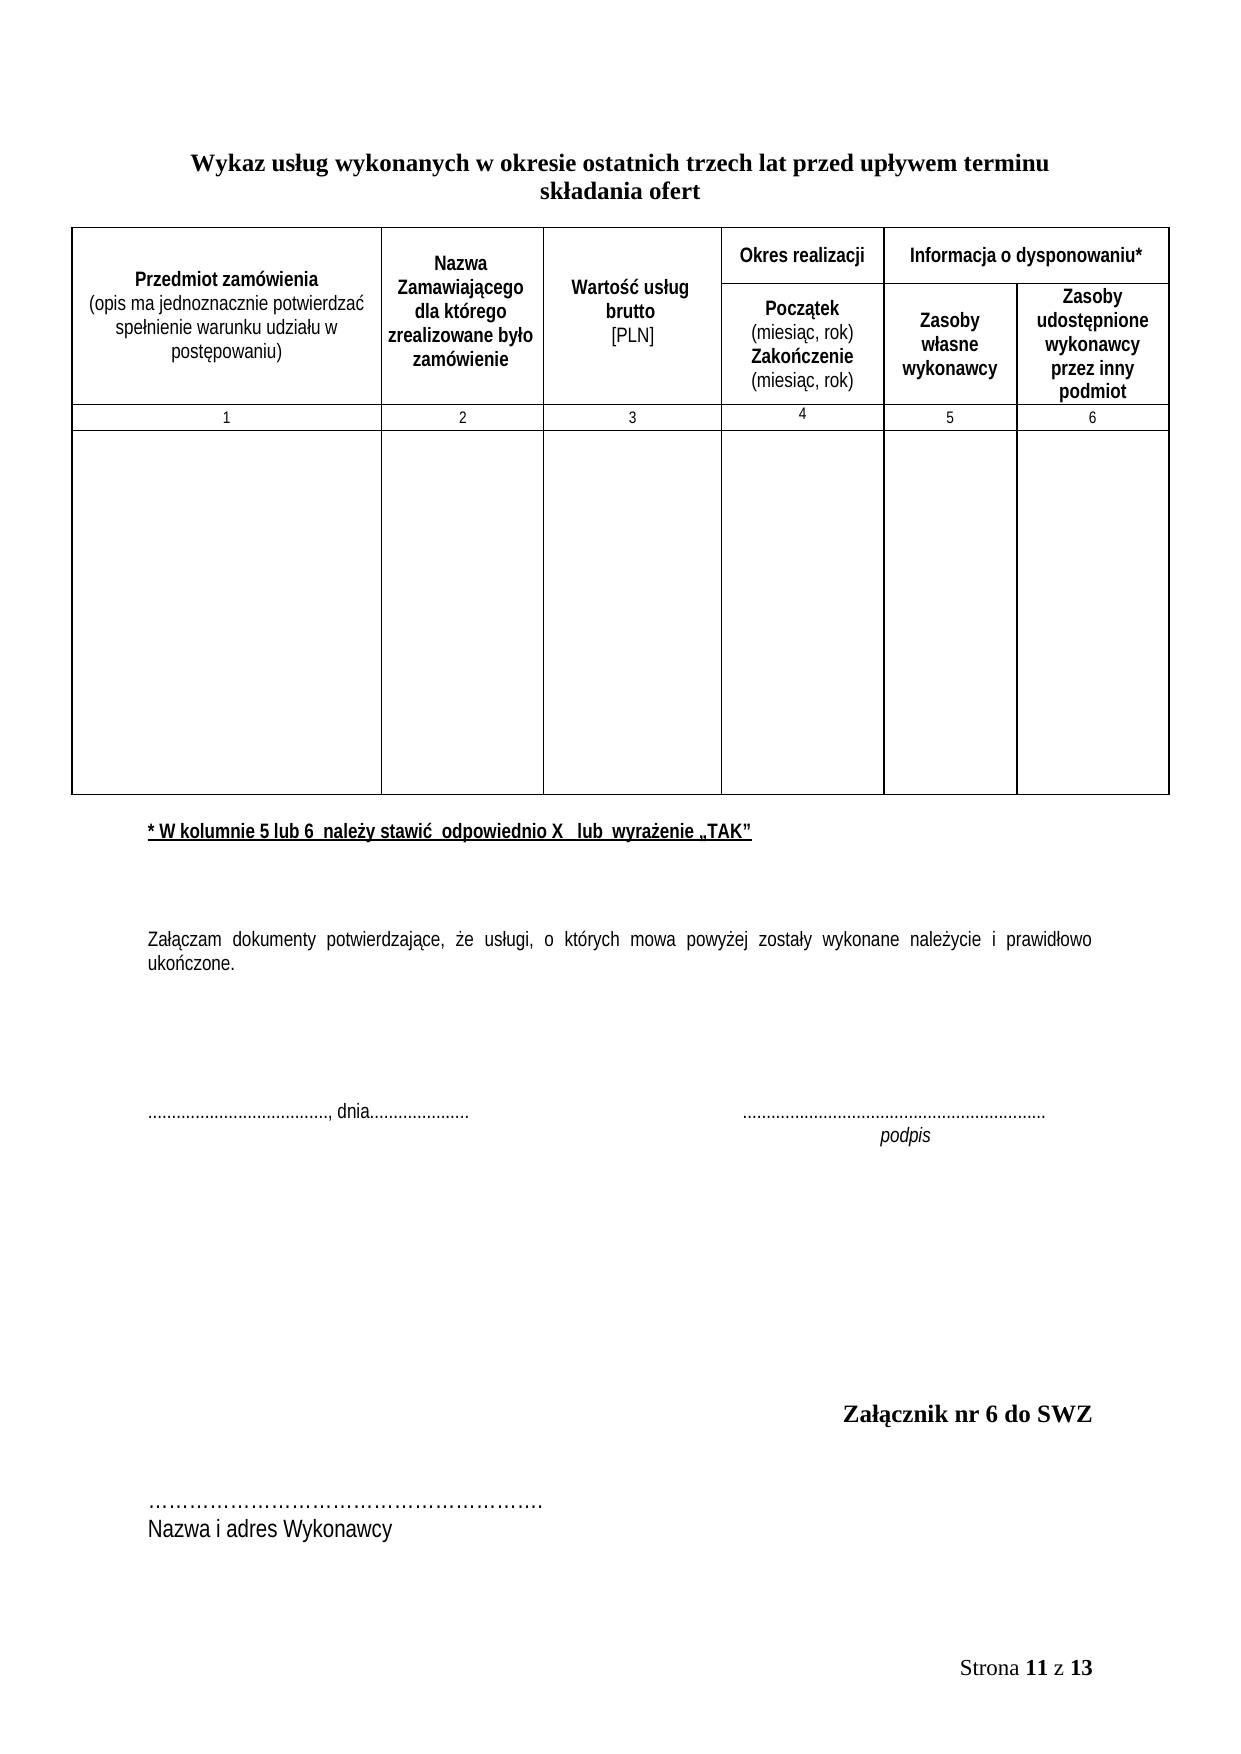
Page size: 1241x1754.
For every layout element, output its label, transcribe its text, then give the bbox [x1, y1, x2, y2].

table_header Okres realizacji [722, 228, 883, 283]
text …………………………………………………. [148, 1485, 1093, 1514]
table_cell 6 [1018, 405, 1168, 430]
table_header Przedmiot zamówienia (opis ma jednoznacznie potwierdzać spełnienie warunku udziału w postępowaniu) [73, 228, 381, 403]
table_cell 5 [885, 405, 1016, 430]
text Załączam dokumenty potwierdzające, że usługi, o których mowa powyżej zostały wykonane należycie i prawidłowo ukończone. [148, 927, 1093, 974]
table_header Nazwa Zamawiającego dla którego zrealizowane było zamówienie [382, 228, 543, 403]
text * W kolumnie 5 lub 6 należy stawić odpowiednio X lub wyrażenie „TAK” [148, 818, 1140, 842]
table_cell 3 [544, 405, 721, 430]
table_cell [722, 431, 883, 794]
table_cell [1018, 431, 1168, 794]
text podpis [148, 1123, 1093, 1147]
table_cell [544, 431, 721, 794]
table_cell Początek (miesiąc, rok) Zakończenie (miesiąc, rok) [722, 284, 883, 403]
table_cell Zasoby udostępnione wykonawcy przez inny podmiot [1018, 284, 1168, 403]
table_header Wartość usług brutto [PLN] [544, 228, 721, 403]
text ......................................, dnia..................... ................................................................ [148, 1099, 1093, 1123]
text Wykaz usług wykonanych w okresie ostatnich trzech lat przed upływem terminu składania ofert [148, 148, 1093, 205]
table_cell [885, 431, 1016, 794]
table_header Informacja o dysponowaniu* [885, 228, 1168, 283]
table_cell 4 [722, 405, 883, 430]
text Załącznik nr 6 do SWZ [148, 1399, 1093, 1428]
table_cell 2 [382, 405, 543, 430]
table_cell Zasoby własne wykonawcy [885, 284, 1016, 403]
text Nazwa i adres Wykonawcy [148, 1514, 1093, 1543]
table_cell [382, 431, 543, 794]
table_cell [73, 431, 381, 794]
table_cell 1 [73, 405, 381, 430]
